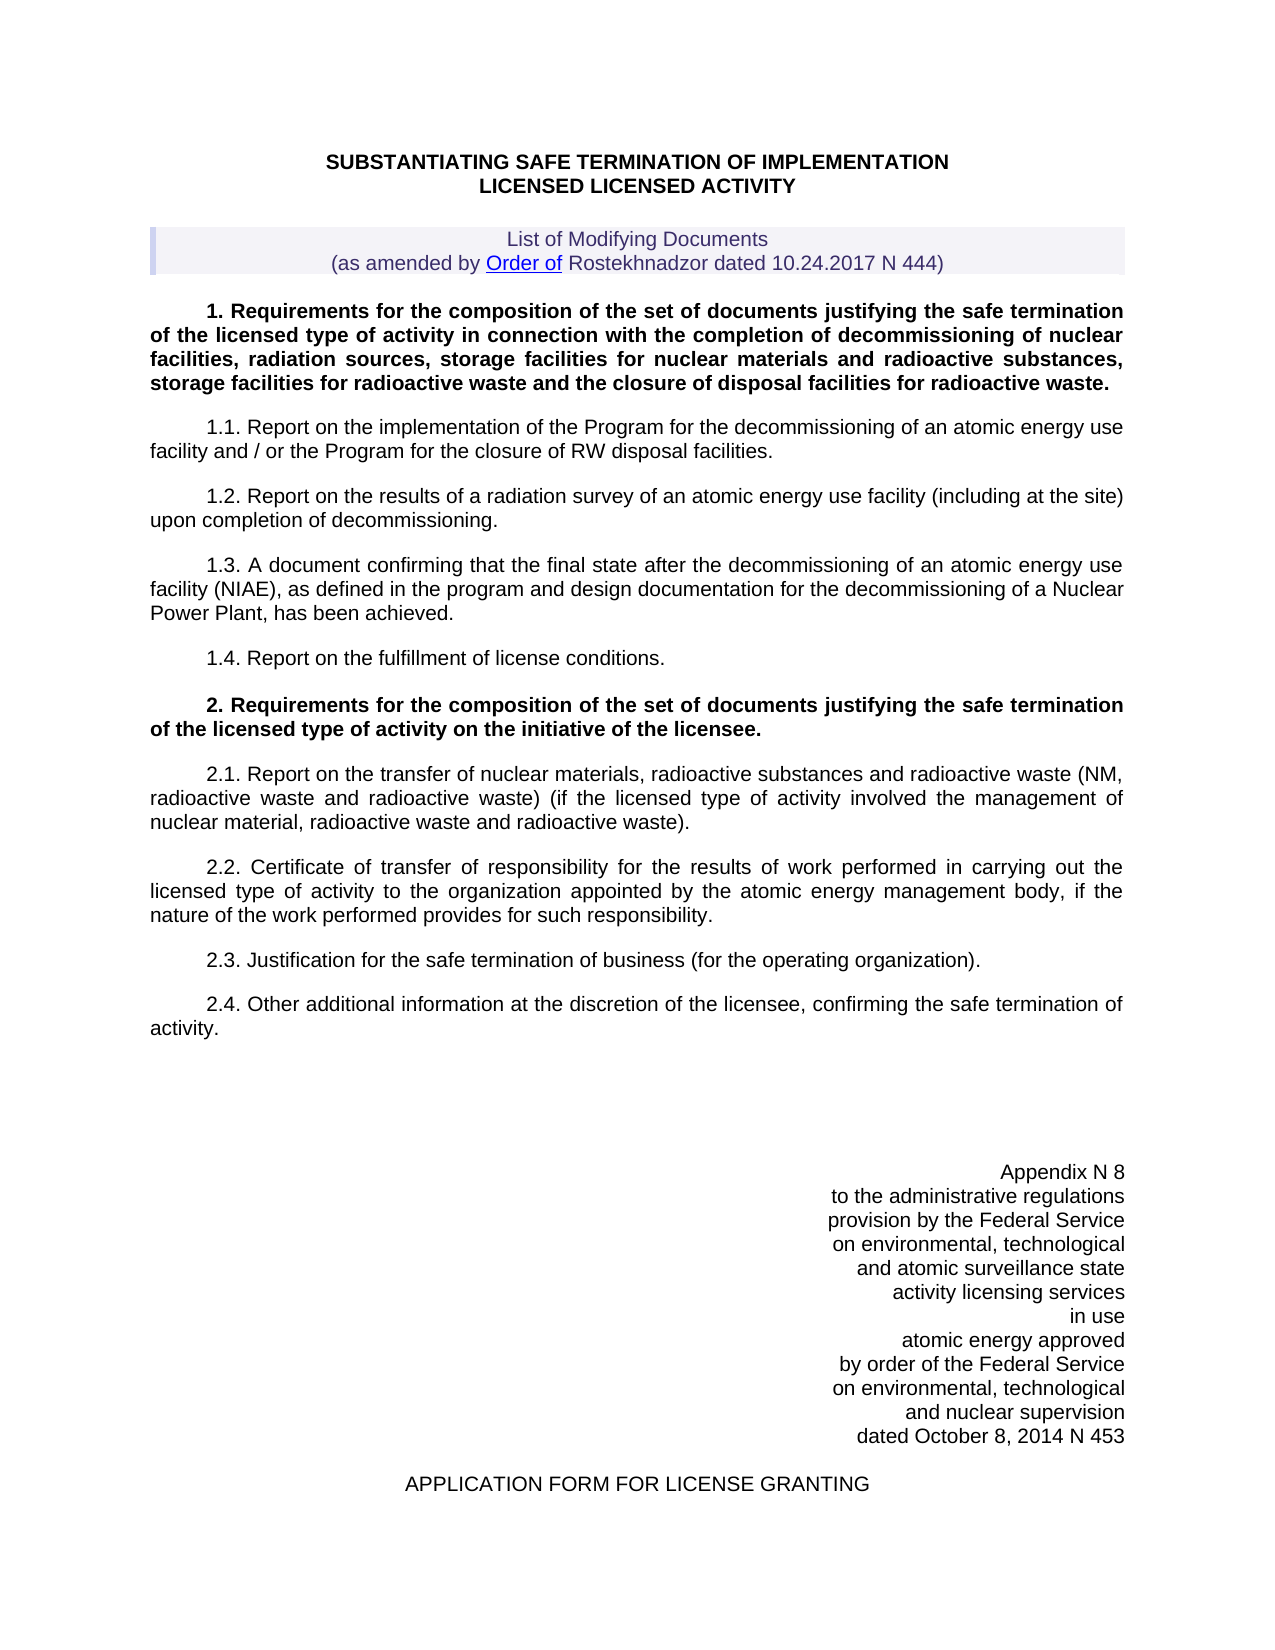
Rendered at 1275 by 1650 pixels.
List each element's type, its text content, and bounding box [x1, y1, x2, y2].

text 1.4. Report on the fulfillment of license conditions. [150, 645, 1125, 669]
text 1.2. Report on the results of a radiation survey of an atomic energy use facility (including at the site) upon completion of decommissioning. [150, 484, 1125, 532]
text to the administrative regulations [150, 1184, 1125, 1208]
text 1. Requirements for the composition of the set of documents justifying the safe termination of the licensed type of activity in connection with the completion of decommissioning of nuclear facilities, radiation sources, storage facilities for nuclear materials and radioactive substances, storage facilities for radioactive waste and the closure of disposal facilities for radioactive waste. [150, 298, 1125, 394]
text 2. Requirements for the composition of the set of documents justifying the safe termination of the licensed type of activity on the initiative of the licensee. [150, 693, 1125, 741]
text provision by the Federal Service [150, 1208, 1125, 1232]
text atomic energy approved [150, 1328, 1125, 1352]
text 2.2. Certificate of transfer of responsibility for the results of work performed in carrying out the licensed type of activity to the organization appointed by the atomic energy management body, if the nature of the work performed provides for such responsibility. [150, 855, 1125, 927]
text in use [150, 1304, 1125, 1328]
text on environmental, technological [150, 1232, 1125, 1256]
text on environmental, technological [150, 1376, 1125, 1399]
text 1.1. Report on the implementation of the Program for the decommissioning of an atomic energy use facility and / or the Program for the closure of RW disposal facilities. [150, 415, 1125, 463]
text SUBSTANTIATING SAFE TERMINATION OF IMPLEMENTATION [150, 150, 1125, 174]
text 2.3. Justification for the safe termination of business (for the operating organization). [150, 947, 1125, 971]
text APPLICATION FORM FOR LICENSE GRANTING [150, 1471, 1125, 1495]
text 1.3. A document confirming that the final state after the decommissioning of an atomic energy use facility (NIAE), as defined in the program and design documentation for the decommissioning of a Nuclear Power Plant, has been achieved. [150, 553, 1125, 624]
text activity licensing services [150, 1280, 1125, 1304]
text by order of the Federal Service [150, 1352, 1125, 1376]
text and atomic surveillance state [150, 1256, 1125, 1280]
text 2.4. Other additional information at the discretion of the licensee, confirming the safe termination of activity. [150, 992, 1125, 1040]
text and nuclear supervision [150, 1399, 1125, 1423]
text LICENSED LICENSED ACTIVITY [150, 174, 1125, 198]
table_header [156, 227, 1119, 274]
text dated October 8, 2014 N 453 [150, 1423, 1125, 1447]
text 2.1. Report on the transfer of nuclear materials, radioactive substances and radioactive waste (NM, radioactive waste and radioactive waste) (if the licensed type of activity involved the management of nuclear material, radioactive waste and radioactive waste). [150, 762, 1125, 834]
text Appendix N 8 [150, 1160, 1125, 1184]
